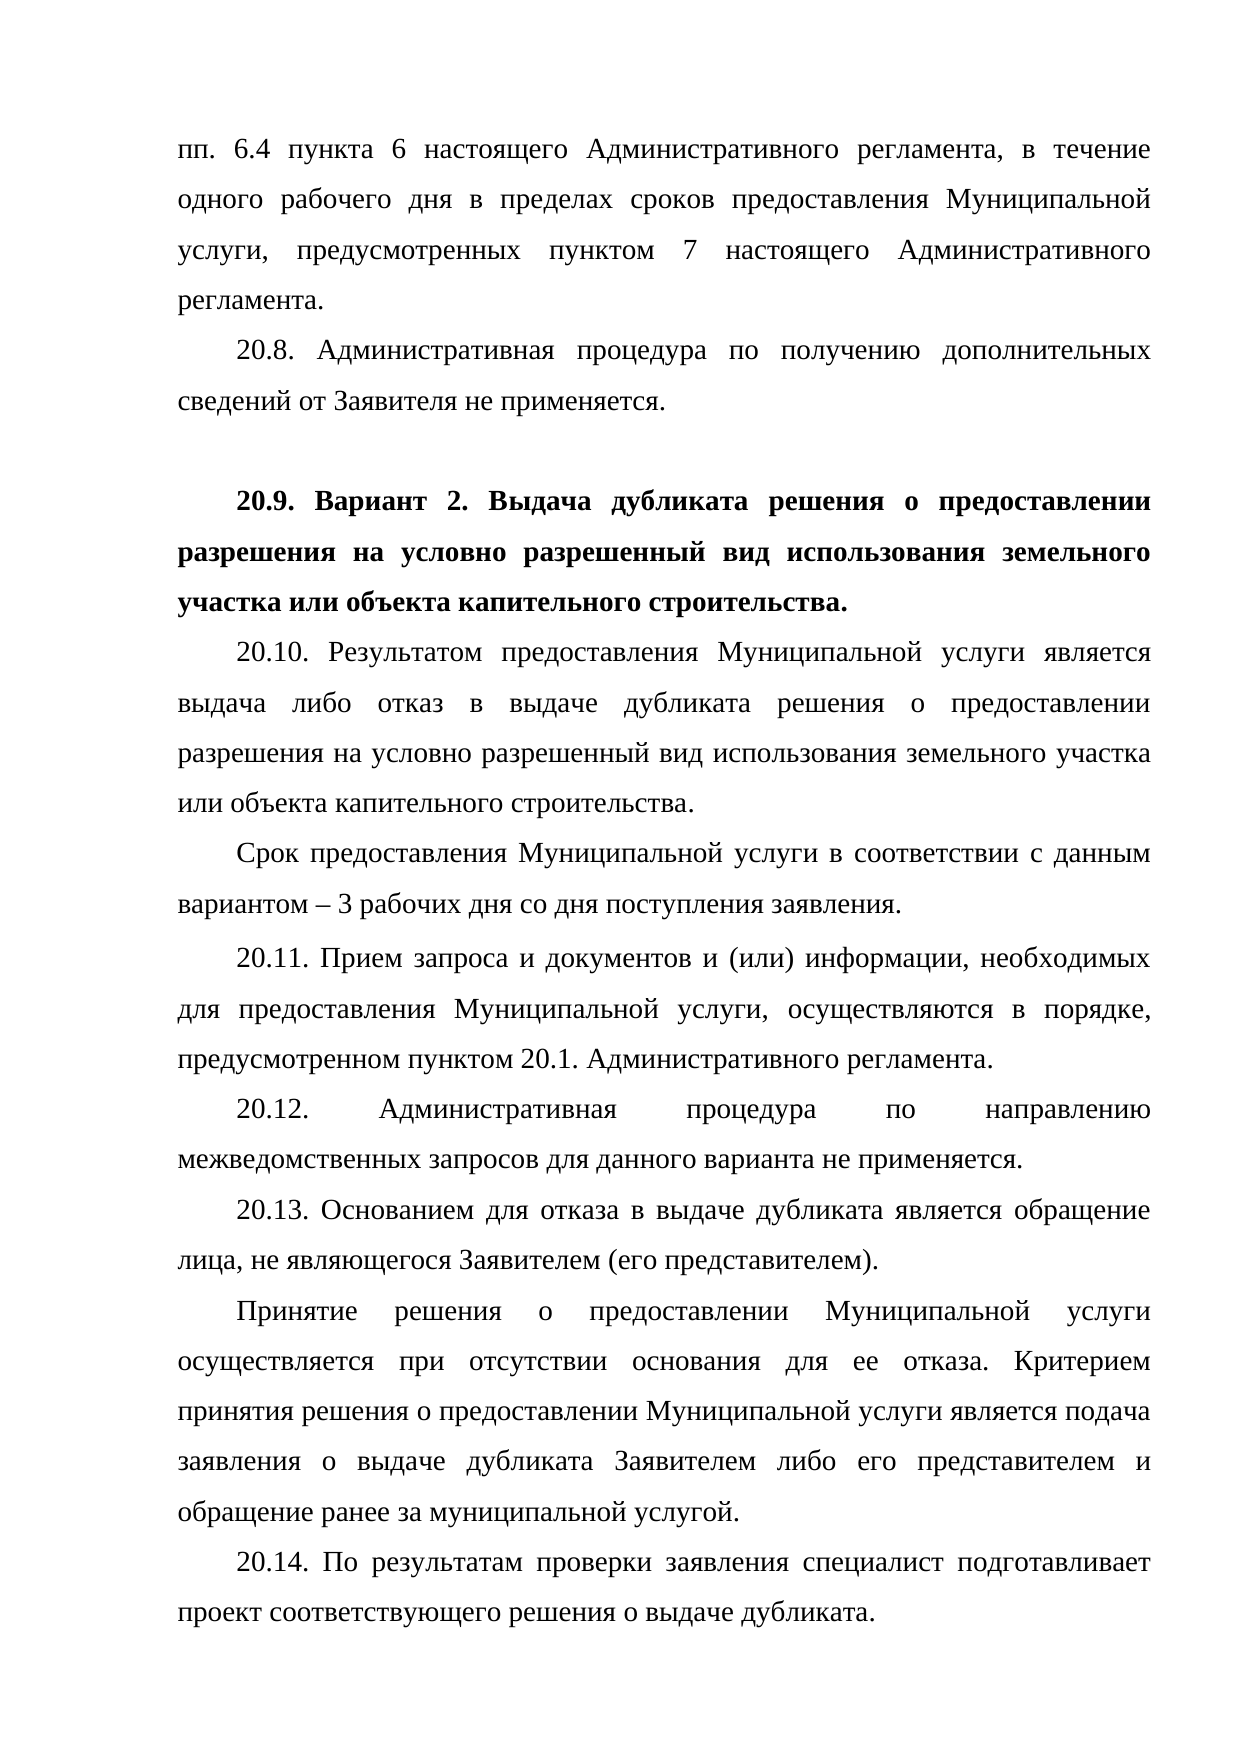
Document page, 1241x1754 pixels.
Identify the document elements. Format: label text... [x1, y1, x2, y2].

text 20.10. Результатом предоставления Муниципальной услуги является выдача либо отказ в выдаче дубликата решения о предоставлении разрешения на условно разрешенный вид использования земельного участка или объекта капительного строительства. [177, 634, 1152, 819]
text Срок предоставления Муниципальной услуги в соответствии с данным вариантом – 3 рабочих дня со дня поступления заявления. [177, 836, 1152, 919]
text 20.8. Административная процедура по получению дополнительных сведений от Заявителя не применяется. [177, 332, 1152, 416]
text 20.11. Прием запроса и документов и (или) информации, необходимых для предоставления Муниципальной услуги, осуществляются в порядке, предусмотренном пунктом 20.1. Административного регламента. [177, 940, 1152, 1074]
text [177, 131, 1152, 316]
text 20.9. Вариант 2. Выдача дубликата решения о предоставлении разрешения на условно разрешенный вид использования земельного участка или объекта капительного строительства. [177, 483, 1152, 618]
text 20.13. Основанием для отказа в выдаче дубликата является обращение лица, не являющегося Заявителем (его представителем). [177, 1192, 1152, 1276]
text 20.14. По результатам проверки заявления специалист подготавливает проект соответствующего решения о выдаче дубликата. [177, 1544, 1152, 1628]
text Принятие решения о предоставлении Муниципальной услуги осуществляется при отсутствии основания для ее отказа. Критерием принятия решения о предоставлении Муниципальной услуги является подача заявления о выдаче дубликата Заявителем либо его представителем и обращение ранее за муниципальной услугой. [177, 1293, 1152, 1527]
text 20.12. Административная процедура по направлению межведомственных запросов для данного варианта не применяется. [177, 1091, 1152, 1175]
